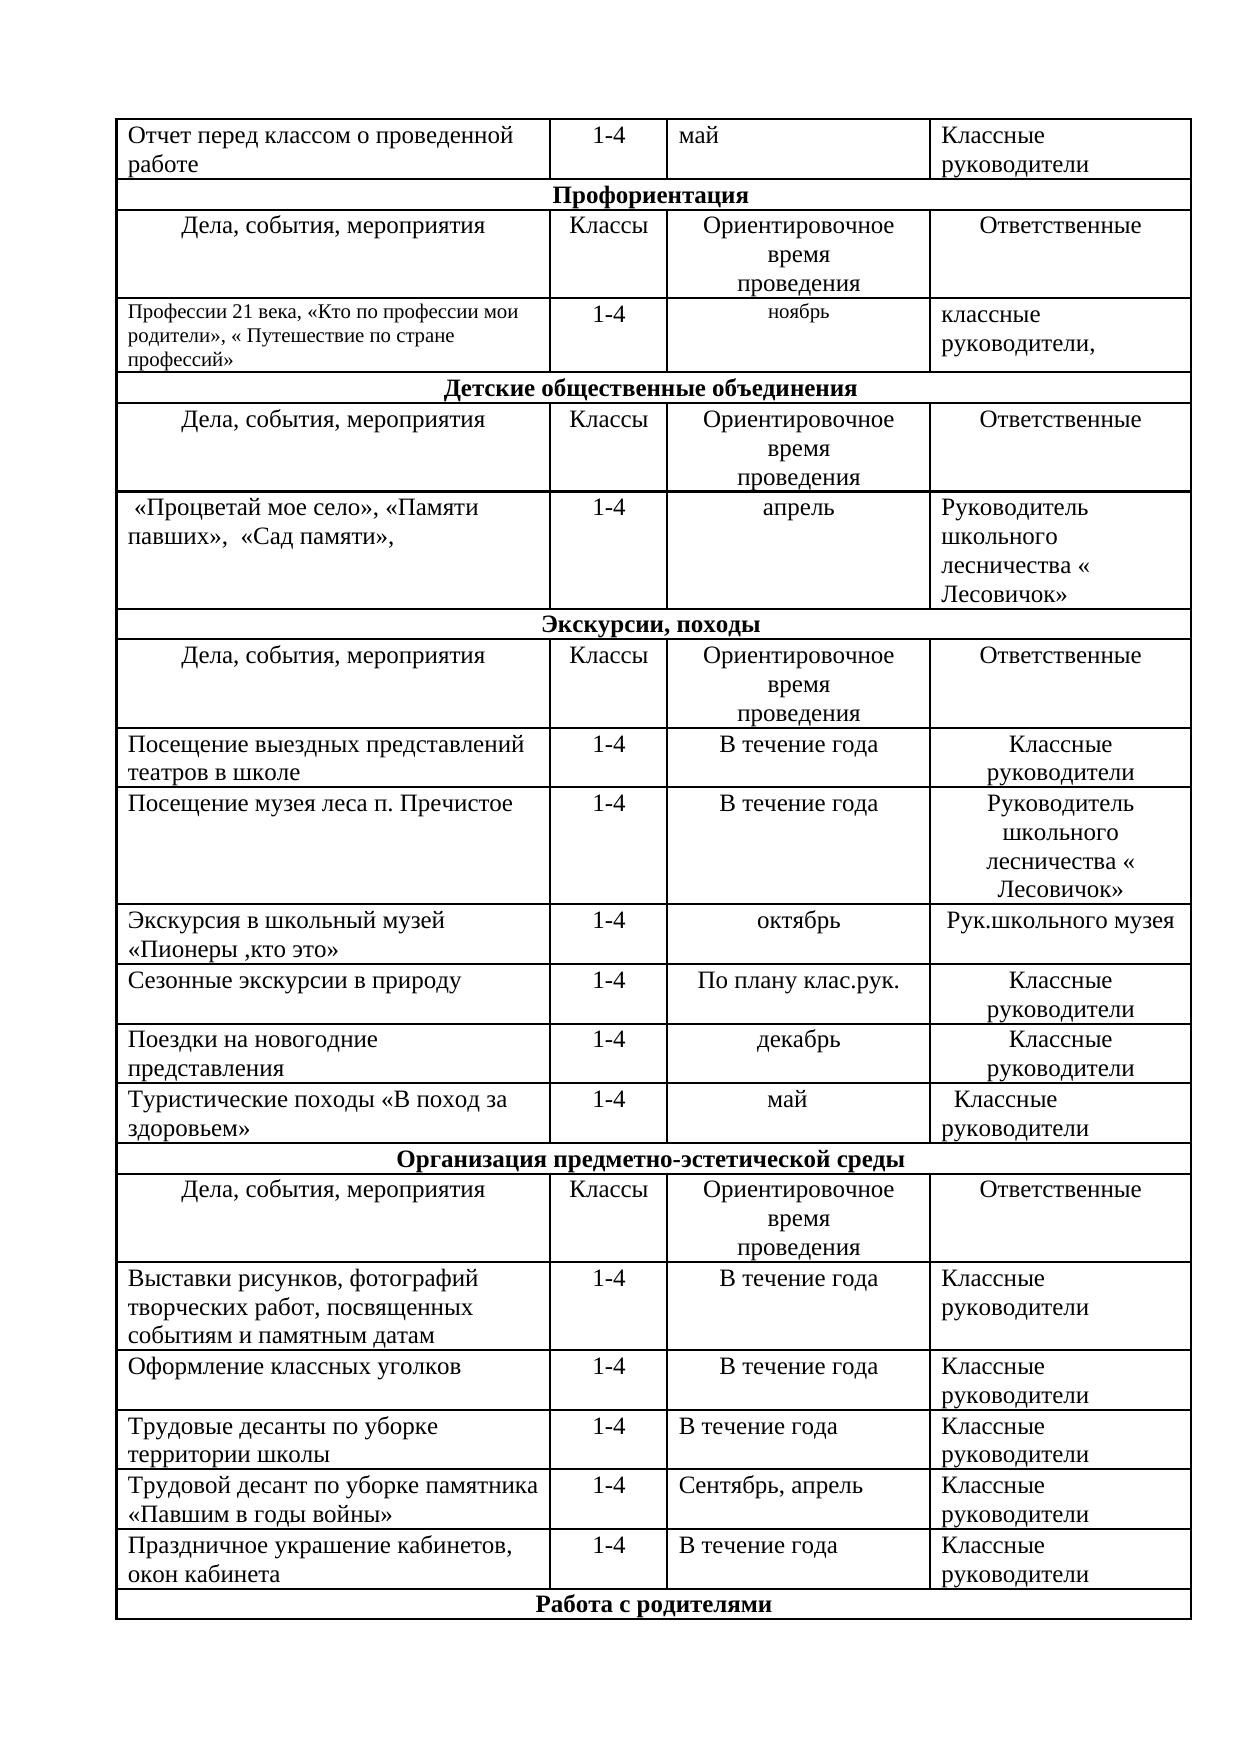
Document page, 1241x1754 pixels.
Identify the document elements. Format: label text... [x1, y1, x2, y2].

table_cell Ответственные [931, 640, 1190, 727]
table_cell 1-4 [551, 493, 666, 607]
table_cell В течение года [668, 1351, 929, 1409]
table_cell Посещение музея леса п. Пречистое [118, 788, 549, 903]
table_cell Трудовые десанты по уборке территории школы [118, 1411, 549, 1468]
table_cell 1-4 [551, 905, 666, 963]
table_cell Оформление классных уголков [118, 1351, 549, 1409]
table_cell Ответственные [931, 1175, 1190, 1261]
table_cell В течение года [668, 1263, 929, 1349]
table_cell Профессии 21 века, «Кто по профессии мои родители», « Путешествие по стране профессий» [118, 299, 549, 371]
table_cell Ориентировочное время проведения [668, 404, 929, 490]
table_cell В течение года [668, 788, 929, 903]
table_cell май [668, 120, 929, 178]
table_cell апрель [668, 493, 929, 607]
table_cell Ориентировочное время проведения [668, 640, 929, 727]
table_cell Классные руководители [931, 1263, 1190, 1349]
table_cell 1-4 [551, 1351, 666, 1409]
table_cell Поездки на новогодние представления [118, 1025, 549, 1082]
table_cell 1-4 [551, 1263, 666, 1349]
table_cell Сентябрь, апрель [668, 1470, 929, 1528]
table_cell Посещение выездных представлений театров в школе [118, 729, 549, 786]
table_cell В течение года [668, 1530, 929, 1587]
table_cell Детские общественные объединения [118, 373, 1190, 402]
table_cell 1-4 [551, 965, 666, 1022]
table_cell Экскурсия в школьный музей «Пионеры ,кто это» [118, 905, 549, 963]
table_cell В течение года [668, 1411, 929, 1468]
table_cell Профориентация [118, 180, 1190, 208]
table_cell Дела, события, мероприятия [118, 211, 549, 297]
table_cell Дела, события, мероприятия [118, 404, 549, 490]
table_cell Классные руководители [931, 1351, 1190, 1409]
table_cell Отчет перед классом о проведенной работе [118, 120, 549, 178]
table_cell Классные руководители [931, 1411, 1190, 1468]
table_cell Трудовой десант по уборке памятника «Павшим в годы войны» [118, 1470, 549, 1528]
table_cell Выставки рисунков, фотографий творческих работ, посвященных событиям и памятным датам [118, 1263, 549, 1349]
table_cell классные руководители, [931, 299, 1190, 371]
table_cell Дела, события, мероприятия [118, 1175, 549, 1261]
table_cell 1-4 [551, 729, 666, 786]
table_cell 1-4 [551, 1530, 666, 1587]
table_cell Экскурсии, походы [118, 610, 1190, 638]
table_cell Организация предметно-эстетической среды [118, 1144, 1190, 1172]
table_cell 1-4 [551, 1025, 666, 1082]
table_cell «Процветай мое село», «Памяти павших», «Сад памяти», [118, 493, 549, 607]
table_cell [931, 120, 1190, 178]
table_cell 1-4 [551, 1084, 666, 1142]
table_cell Классные руководители [931, 1025, 1190, 1082]
table_cell 1-4 [551, 1411, 666, 1468]
table_cell октябрь [668, 905, 929, 963]
table_cell Ответственные [931, 211, 1190, 297]
table_cell Ориентировочное время проведения [668, 1175, 929, 1261]
table_cell Классные руководители [931, 1530, 1190, 1587]
table_cell Рук.школьного музея [931, 905, 1190, 963]
table_cell Ориентировочное время проведения [668, 211, 929, 297]
table_cell Праздничное украшение кабинетов, окон кабинета [118, 1530, 549, 1587]
table_cell Классы [551, 211, 666, 297]
table_cell май [668, 1084, 929, 1142]
table_cell Классы [551, 404, 666, 490]
table_cell Руководитель школьного лесничества « Лесовичок» [931, 788, 1190, 903]
table_cell Руководитель школьного лесничества « Лесовичок» [931, 493, 1190, 607]
table_cell Сезонные экскурсии в природу [118, 965, 549, 1022]
table_cell 1-4 [551, 1470, 666, 1528]
table_cell Классы [551, 640, 666, 727]
table_cell 1-4 [551, 299, 666, 371]
table_cell Классные руководители [931, 965, 1190, 1022]
table_cell Ответственные [931, 404, 1190, 490]
table_cell Классные руководители [931, 1470, 1190, 1528]
table_cell В течение года [668, 729, 929, 786]
table_cell 1-4 [551, 788, 666, 903]
table_cell По плану клас.рук. [668, 965, 929, 1022]
table_cell Классы [551, 1175, 666, 1261]
table_cell Туристические походы «В поход за здоровьем» [118, 1084, 549, 1142]
table_cell Классные руководители [931, 1084, 1190, 1142]
table_cell декабрь [668, 1025, 929, 1082]
table_cell Дела, события, мероприятия [118, 640, 549, 727]
table_cell 1-4 [551, 120, 666, 178]
table_cell Работа с родителями [118, 1590, 1190, 1618]
table_cell ноябрь [668, 299, 929, 371]
table_cell Классные руководители [931, 729, 1190, 786]
